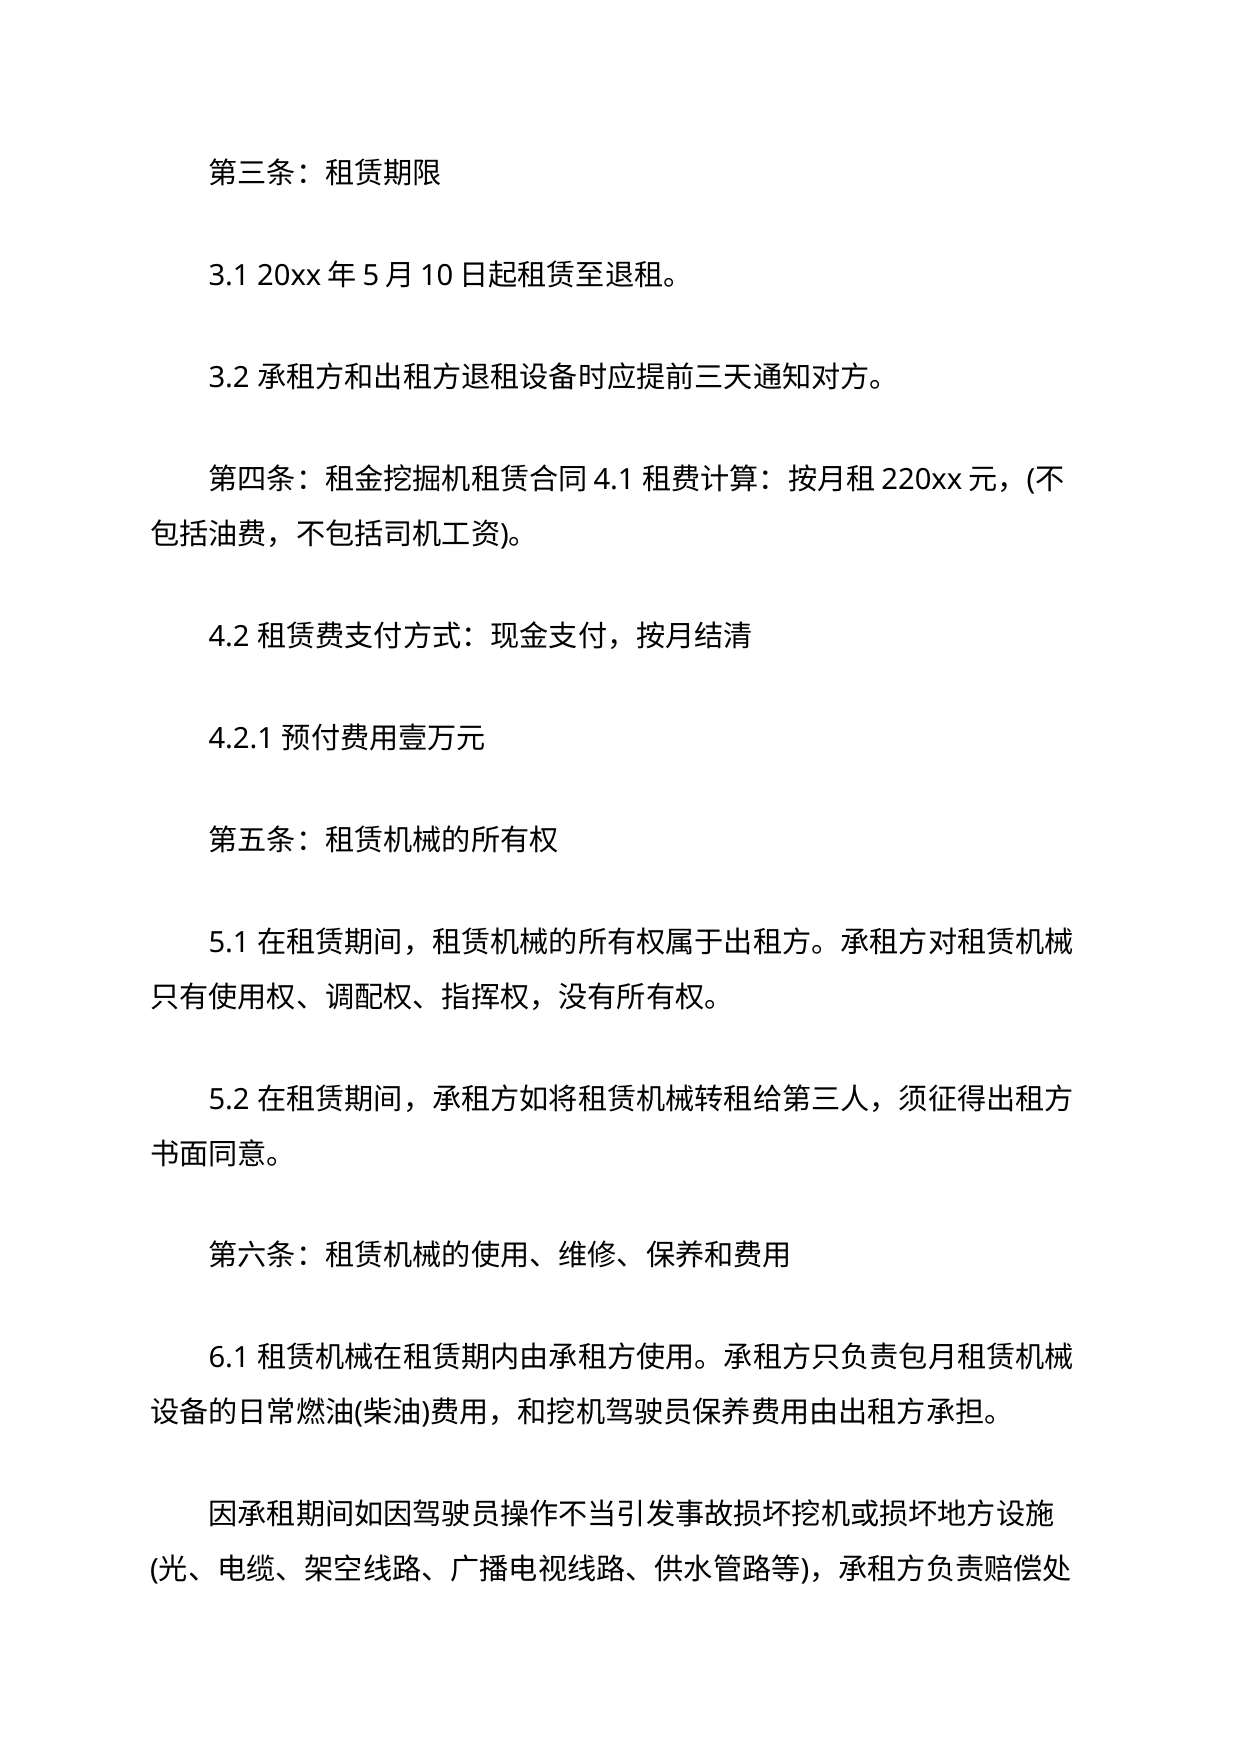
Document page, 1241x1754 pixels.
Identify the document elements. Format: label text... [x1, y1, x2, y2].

text 3.2 承租方和出租方退租设备时应提前三天通知对方。 [150, 354, 1090, 396]
text 4.2.1 预付费用壹万元 [150, 715, 1090, 757]
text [150, 1491, 1090, 1588]
text 第六条：租赁机械的使用、维修、保养和费用 [150, 1232, 1090, 1274]
text 5.1 在租赁期间，租赁机械的所有权属于出租方。承租方对租赁机械只有使用权、调配权、指挥权，没有所有权。 [150, 918, 1090, 1016]
text 6.1 租赁机械在租赁期内由承租方使用。承租方只负责包月租赁机械设备的日常燃油(柴油)费用，和挖机驾驶员保养费用由出租方承担。 [150, 1334, 1090, 1431]
text 第四条：租金挖掘机租赁合同4.1 租费计算：按月租220xx元，(不包括油费，不包括司机工资)。 [150, 456, 1090, 553]
text 第三条：租赁期限 [150, 150, 1090, 192]
text 4.2 租赁费支付方式：现金支付，按月结清 [150, 613, 1090, 655]
text 第五条：租赁机械的所有权 [150, 817, 1090, 859]
text 5.2 在租赁期间，承租方如将租赁机械转租给第三人，须征得出租方书面同意。 [150, 1075, 1090, 1172]
text 3.1 20xx年5月10日起租赁至退租。 [150, 252, 1090, 294]
